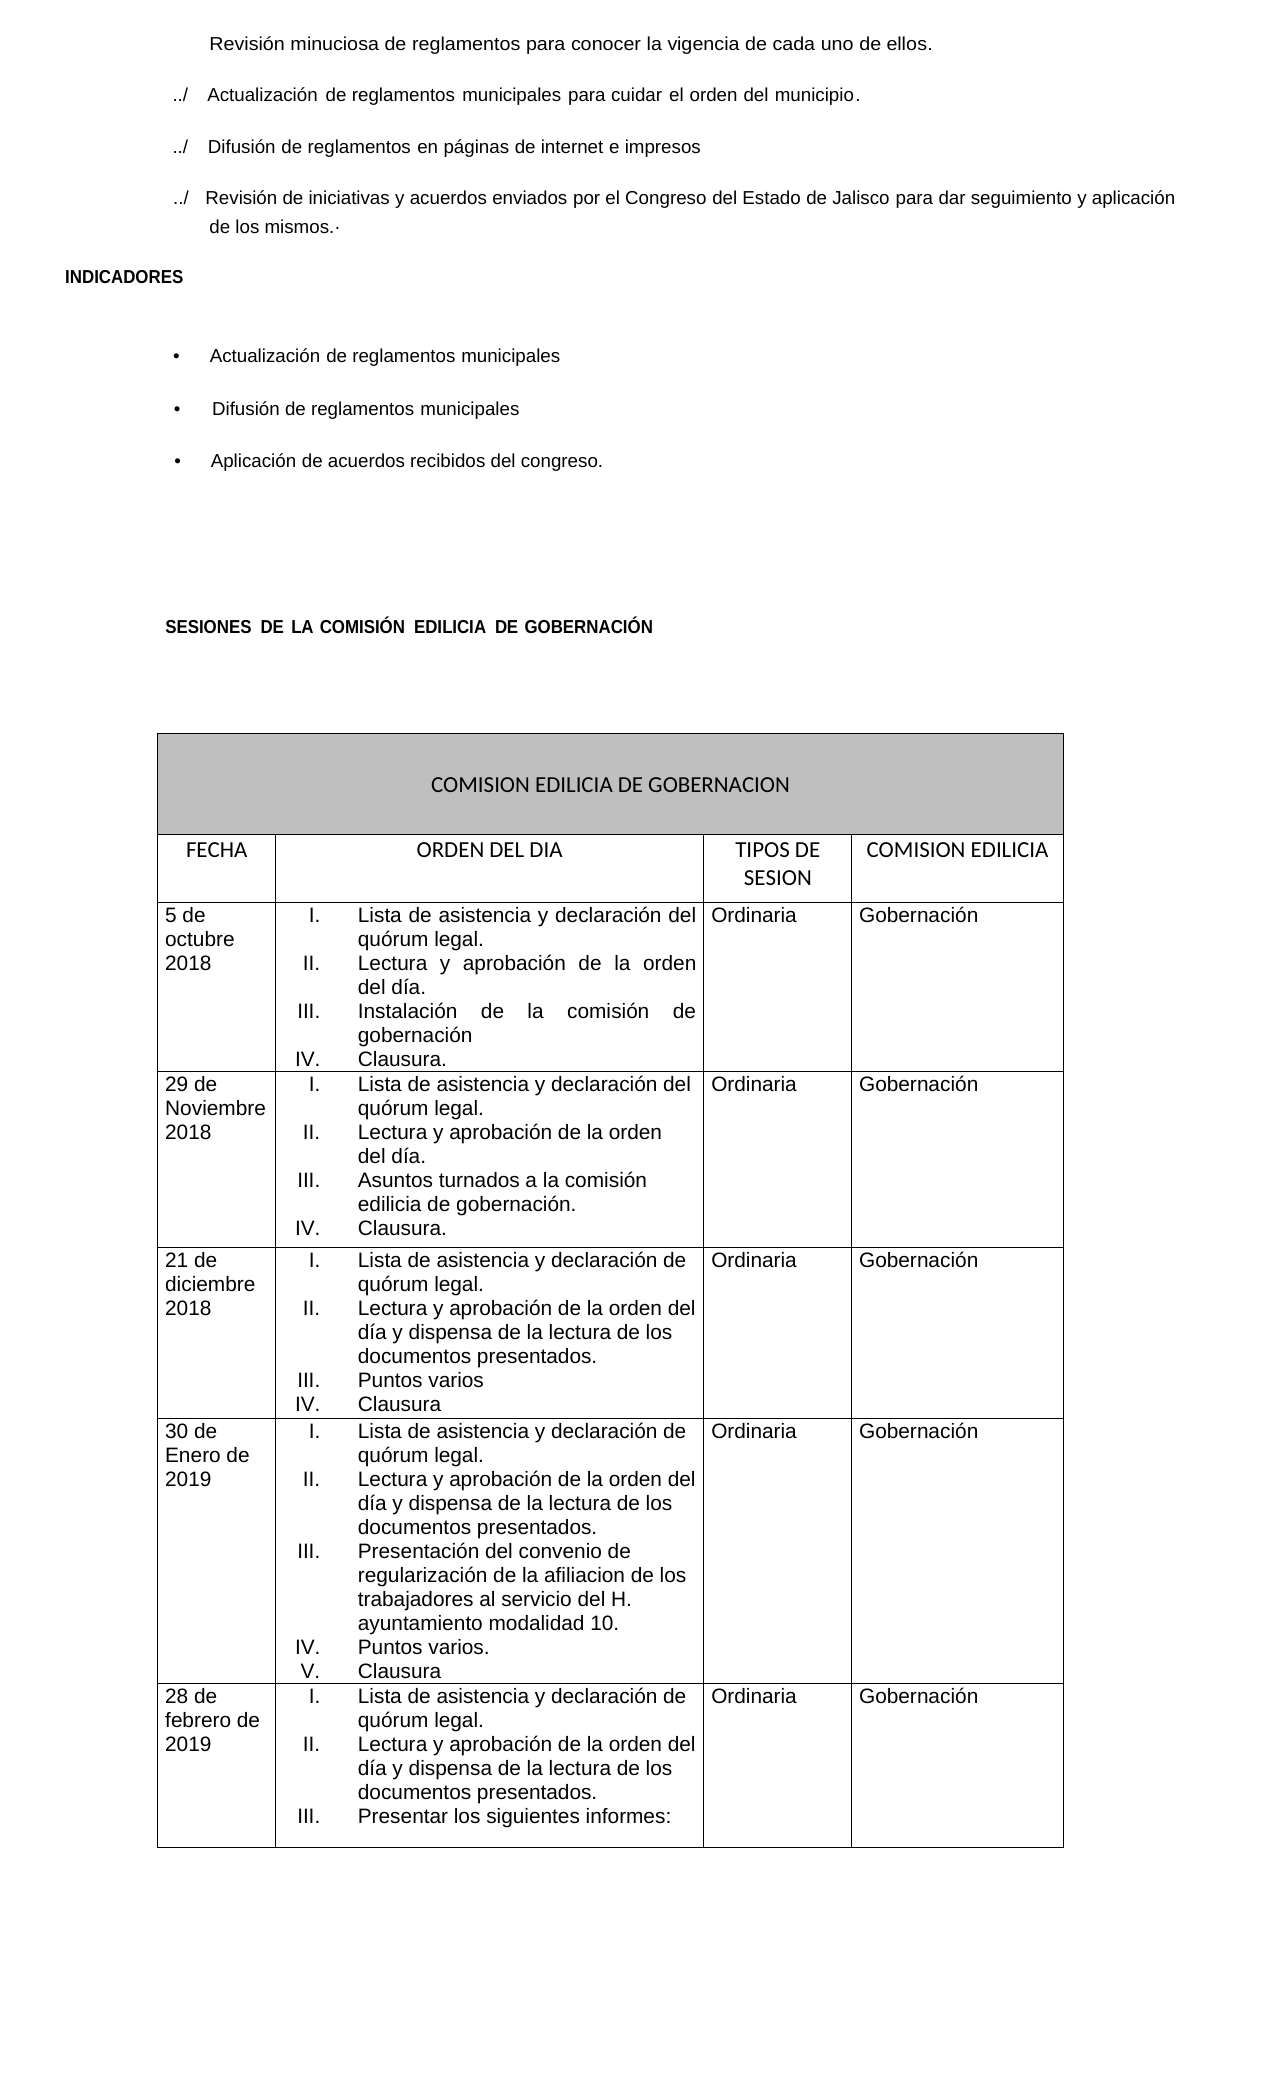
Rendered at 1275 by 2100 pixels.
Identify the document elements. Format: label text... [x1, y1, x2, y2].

text ../ Difusión de reglamentos en páginas de internet e impresos [172, 136, 1187, 157]
table_cell 21 de diciembre 2018 [158, 1248, 275, 1418]
table_cell Ordinaria [704, 1248, 851, 1418]
table_cell Gobernación [852, 903, 1063, 1071]
list Actualización de reglamentos municipales [173, 344, 1187, 366]
text INDICADORES [65, 266, 1187, 287]
list Aplicación de acuerdos recibidos del congreso. [174, 450, 1187, 471]
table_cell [158, 1684, 275, 1847]
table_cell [276, 1684, 703, 1847]
table_cell Lista de asistencia y declaración del quórum legal. Lectura y aprobación de la orden del día. Instalación de la comisión de gobernación Clausura. [276, 903, 703, 1071]
table_cell COMISION EDILICIA [852, 835, 1063, 902]
table_cell 29 de Noviembre 2018 [158, 1072, 275, 1247]
subtitle Revisión minuciosa de reglamentos para conocer la vigencia de cada uno de ellos. [209, 33, 1187, 54]
table_cell Gobernación [852, 1072, 1063, 1247]
table_cell Gobernación [852, 1248, 1063, 1418]
text SESIONES DE LA COMISIÓN EDILICIA DE GOBERNACIÓN [165, 616, 1187, 638]
table_cell Lista de asistencia y declaración del quórum legal. Lectura y aprobación de la orden del día. Asuntos turnados a la comisión edilicia de gobernación. Clausura. [276, 1072, 703, 1247]
table_cell Gobernación [852, 1684, 1063, 1847]
list Difusión de reglamentos municipales [174, 397, 1187, 419]
table_cell Ordinaria [704, 1419, 851, 1683]
table_cell Lista de asistencia y declaración de quórum legal. Lectura y aprobación de la orden del día y dispensa de la lectura de los documentos presentados. Presentación del convenio de regularización de la afiliacion de los trabajadores al servicio del H. ayuntamiento modalidad 10. Puntos varios. Clausura [276, 1419, 703, 1683]
table_header COMISION EDILICIA DE GOBERNACION [158, 734, 1063, 834]
table_cell ORDEN DEL DIA [276, 835, 703, 902]
text ../ Actualización de reglamentos municipales para cuidar el orden del municipio. [172, 84, 1187, 105]
table_cell 30 de Enero de 2019 [158, 1419, 275, 1683]
table_cell Ordinaria [704, 1072, 851, 1247]
table_cell Ordinaria [704, 1684, 851, 1847]
table_cell Gobernación [852, 1419, 1063, 1683]
table_cell 5 de octubre 2018 [158, 903, 275, 1071]
table_cell Lista de asistencia y declaración de quórum legal. Lectura y aprobación de la orden del día y dispensa de la lectura de los documentos presentados. Puntos varios Clausura [276, 1248, 703, 1418]
table_cell FECHA [158, 835, 275, 902]
text ../ Revisión de iniciativas y acuerdos enviados por el Congreso del Estado de Jalisco para dar seguimiento y aplicación de los mismos.· [173, 187, 1187, 237]
table_cell Ordinaria [704, 903, 851, 1071]
table_cell TIPOS DE SESION [704, 835, 851, 902]
